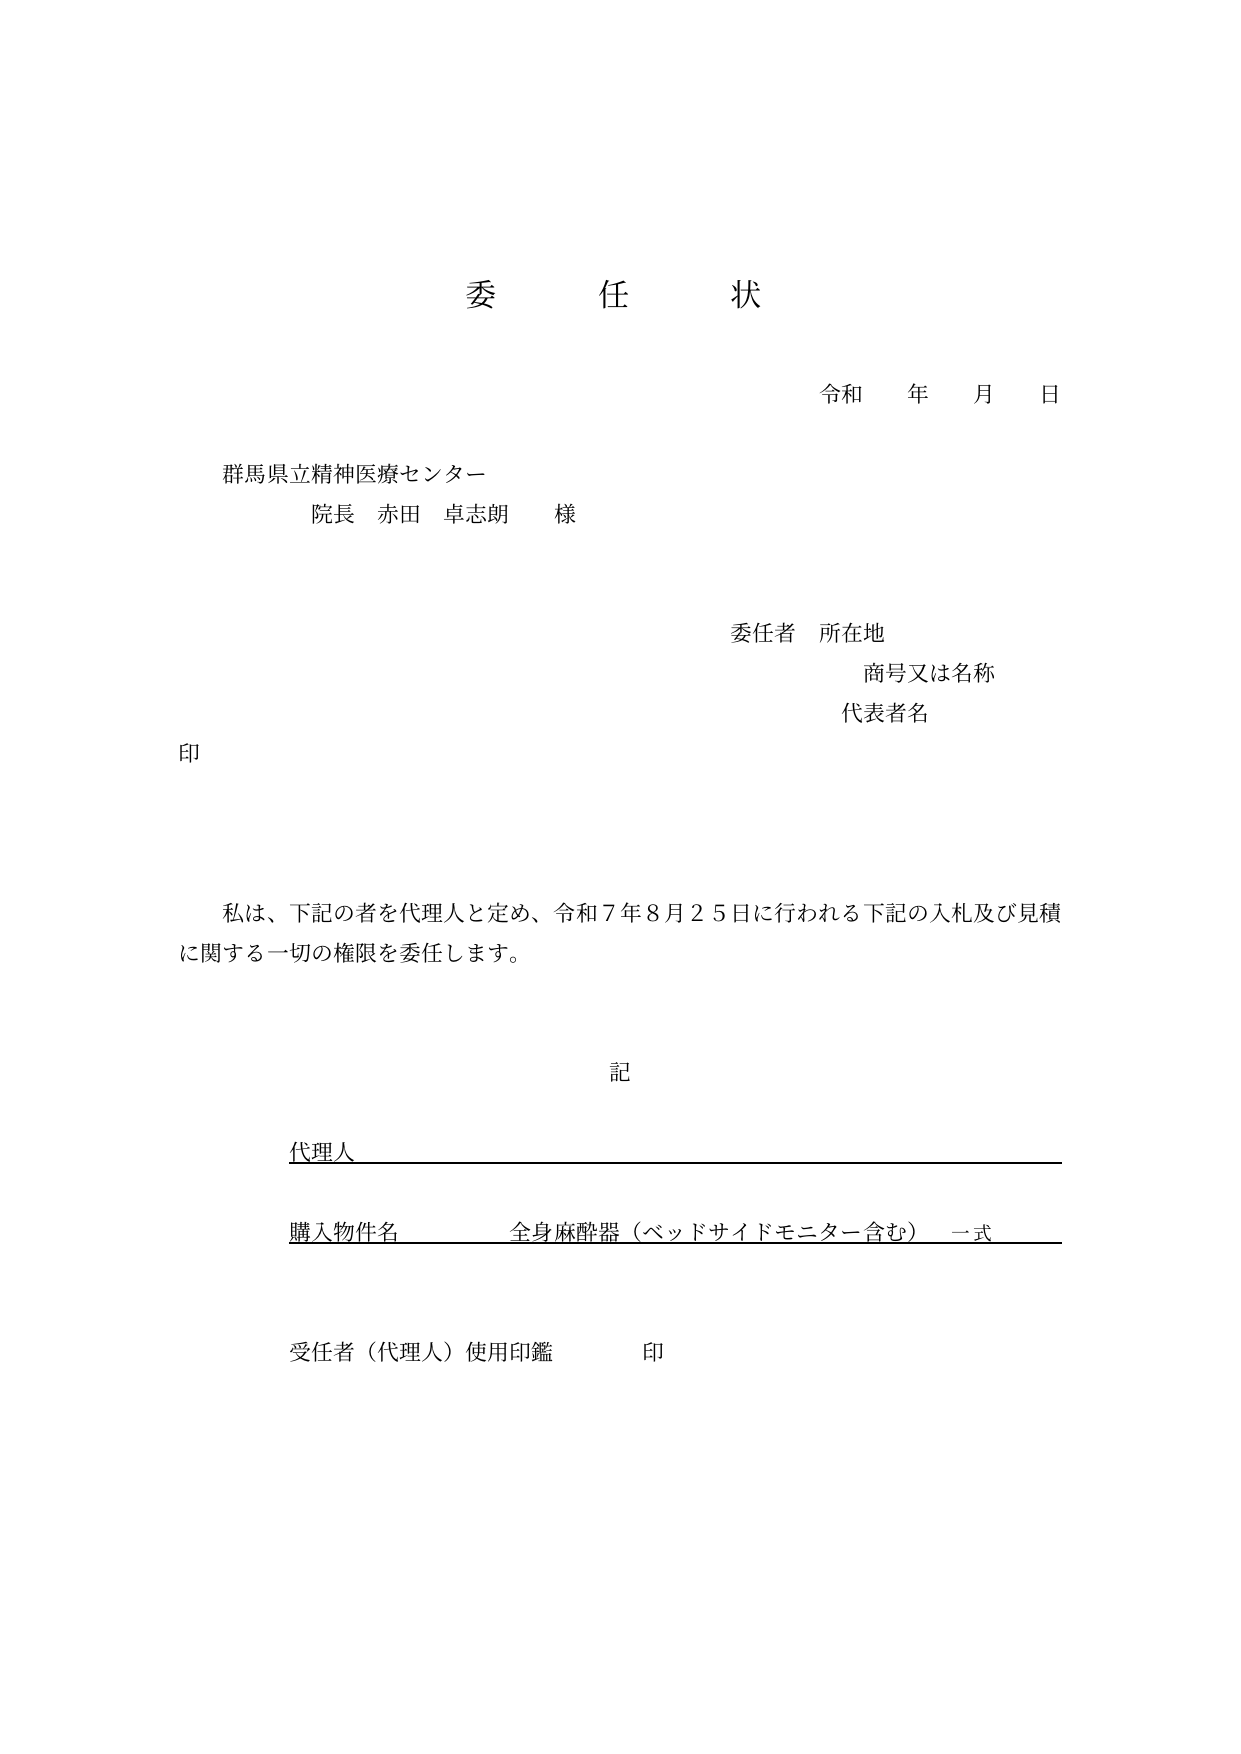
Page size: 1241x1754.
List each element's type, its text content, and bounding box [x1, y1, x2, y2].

text 群馬県立精神医療センター [178, 453, 1062, 493]
text 私は、下記の者を代理人と定め、令和７年８月２５日に行われる下記の入札及び見積に関する一切の権限を委任します。 [178, 892, 1062, 972]
text 令和 年 月 日 [178, 373, 1062, 413]
text 代表者名 印 [178, 692, 1062, 772]
text 代理人 [178, 1131, 1062, 1171]
text 委任者 所在地 [178, 612, 1062, 652]
text 委 任 状 [178, 253, 1062, 333]
text 院長 赤田 卓志朗 様 [178, 493, 1062, 533]
text 商号又は名称 [178, 652, 1062, 692]
text 受任者（代理人）使用印鑑 印 [178, 1331, 1062, 1371]
text 購入物件名 全身麻酔器（ベッドサイドモニター含む） 一式 [178, 1211, 1062, 1251]
text 記 [178, 1051, 1062, 1091]
